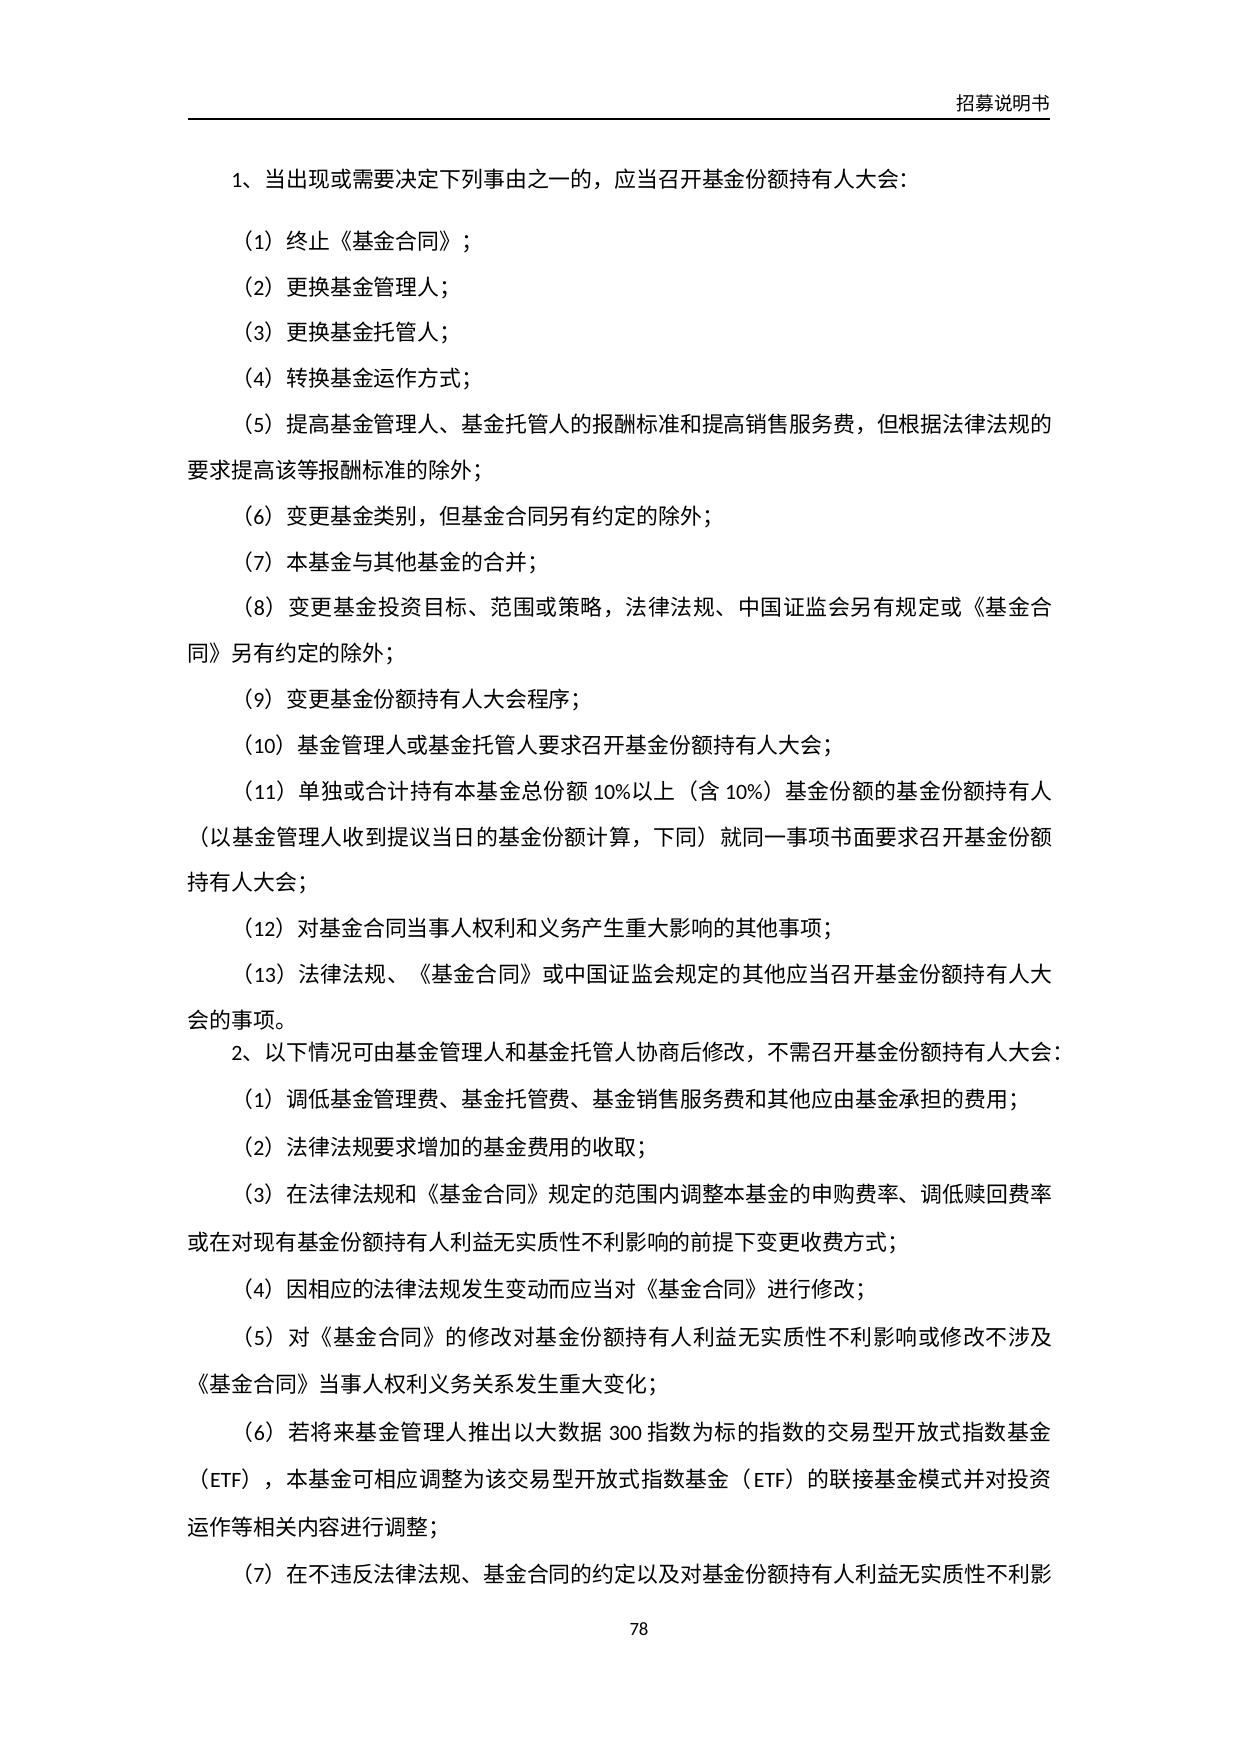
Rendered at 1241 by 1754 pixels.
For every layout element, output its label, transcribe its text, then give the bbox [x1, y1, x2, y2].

text （6）若将来基金管理人推出以大数据300指数为标的指数的交易型开放式指数基金（ETF），本基金可相应调整为该交易型开放式指数基金（ETF）的联接基金模式并对投资运作等相关内容进行调整； [187, 1414, 1053, 1541]
text （11）单独或合计持有本基金总份额10%以上（含10%）基金份额的基金份额持有人（以基金管理人收到提议当日的基金份额计算，下同）就同一事项书面要求召开基金份额持有人大会； [187, 759, 1053, 897]
text （4）因相应的法律法规发生变动而应当对《基金合同》进行修改； [187, 1272, 1053, 1304]
text （12）对基金合同当事人权利和义务产生重大影响的其他事项； [187, 897, 1053, 943]
text （5）提高基金管理人、基金托管人的报酬标准和提高销售服务费，但根据法律法规的要求提高该等报酬标准的除外； [187, 393, 1053, 484]
text （8）变更基金投资目标、范围或策略，法律法规、中国证监会另有规定或《基金合同》另有约定的除外； [187, 576, 1053, 668]
text （2）法律法规要求增加的基金费用的收取； [187, 1129, 1053, 1161]
text （7）本基金与其他基金的合并； [187, 530, 1053, 576]
text 1、当出现或需要决定下列事由之一的，应当召开基金份额持有人大会： [187, 162, 1053, 194]
text （1）终止《基金合同》； [187, 209, 1053, 255]
text （1）调低基金管理费、基金托管费、基金销售服务费和其他应由基金承担的费用； [187, 1082, 1053, 1114]
text （3）更换基金托管人； [187, 301, 1053, 347]
text （13）法律法规、《基金合同》或中国证监会规定的其他应当召开基金份额持有人大会的事项。 [187, 943, 1053, 1034]
text （6）变更基金类别，但基金合同另有约定的除外； [187, 484, 1053, 530]
text （10）基金管理人或基金托管人要求召开基金份额持有人大会； [187, 714, 1053, 759]
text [187, 1557, 1053, 1589]
text （3）在法律法规和《基金合同》规定的范围内调整本基金的申购费率、调低赎回费率或在对现有基金份额持有人利益无实质性不利影响的前提下变更收费方式； [187, 1177, 1053, 1256]
text （4）转换基金运作方式； [187, 347, 1053, 393]
text （9）变更基金份额持有人大会程序； [187, 668, 1053, 714]
text （2）更换基金管理人； [187, 255, 1053, 301]
text （5）对《基金合同》的修改对基金份额持有人利益无实质性不利影响或修改不涉及《基金合同》当事人权利义务关系发生重大变化； [187, 1319, 1053, 1399]
text 2、以下情况可由基金管理人和基金托管人协商后修改，不需召开基金份额持有人大会： [187, 1034, 1053, 1066]
